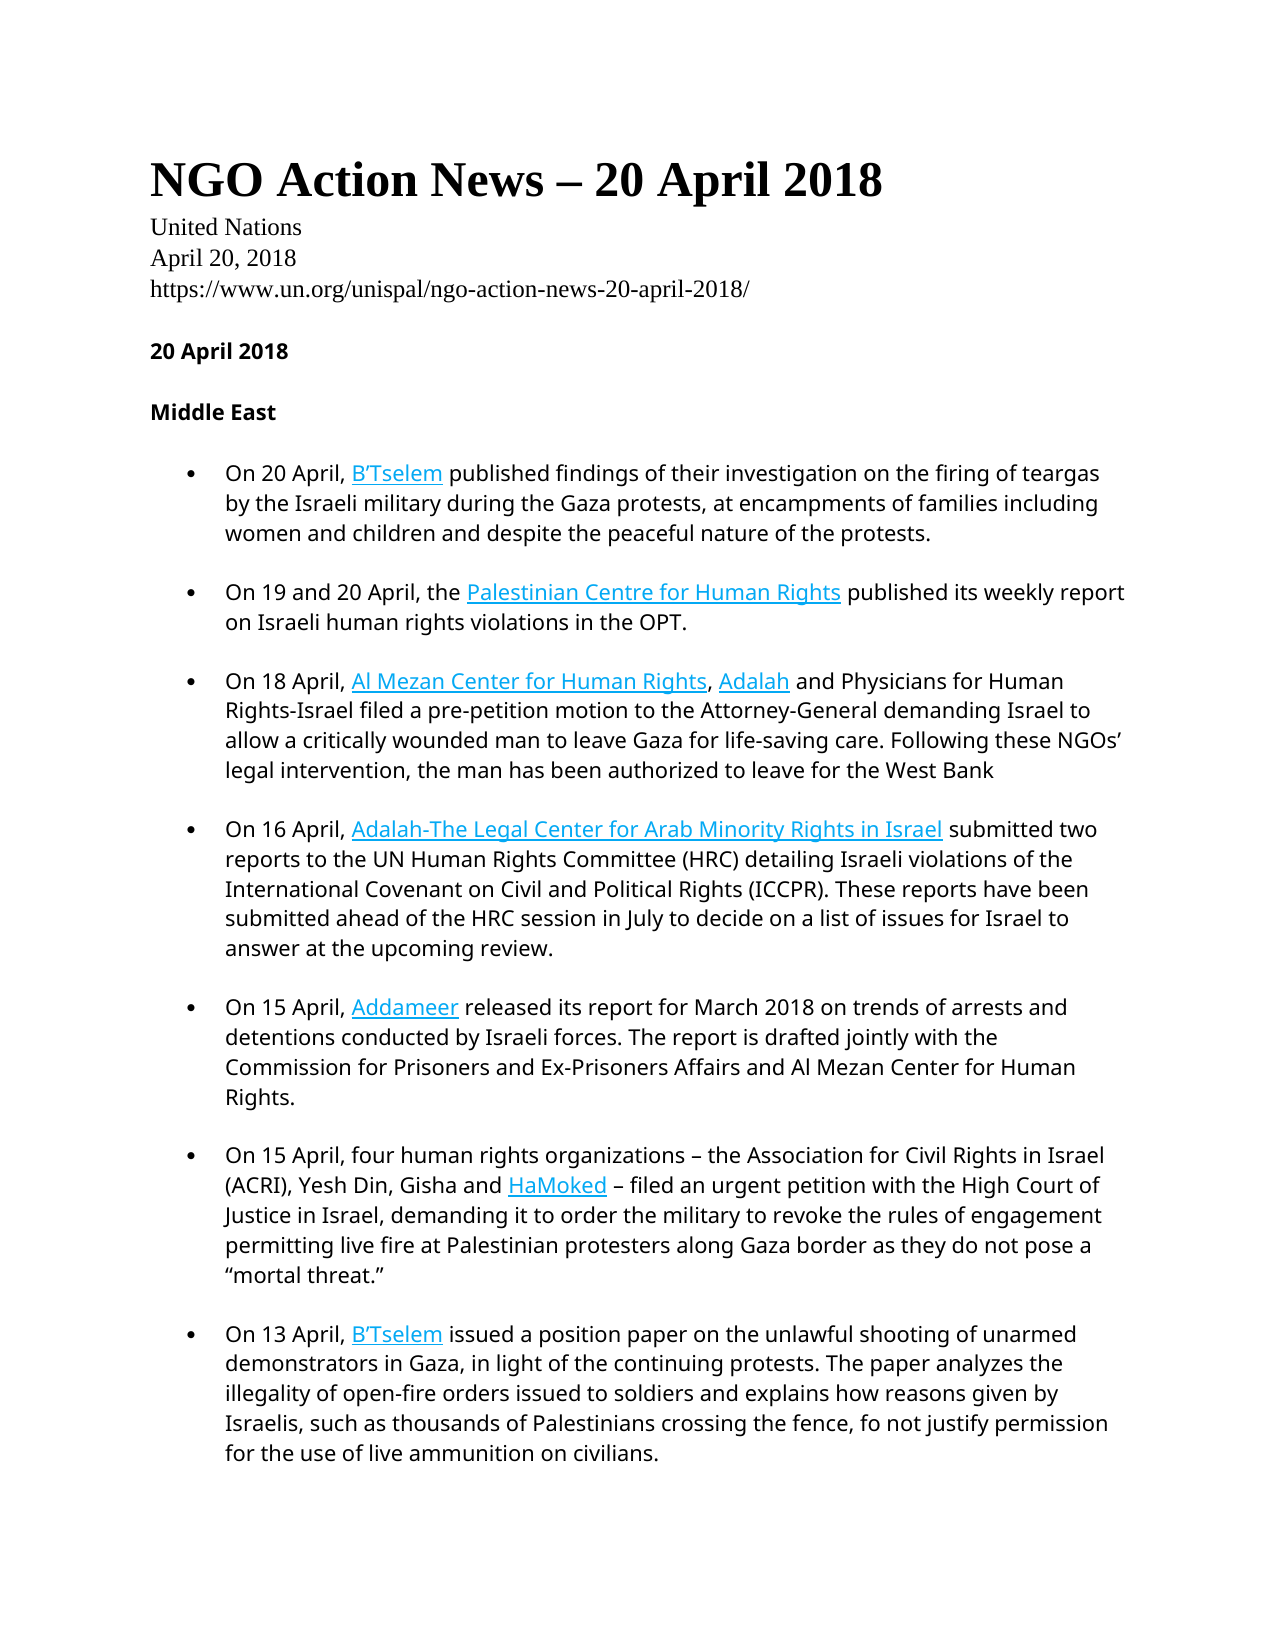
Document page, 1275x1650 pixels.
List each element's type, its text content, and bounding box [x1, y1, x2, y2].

text Middle East [150, 397, 1125, 427]
text April 20, 2018 [150, 243, 1125, 272]
text https://www.un.org/unispal/ngo-action-news-20-april-2018/ [150, 274, 1125, 303]
text 20 April 2018 [150, 336, 1125, 366]
list On 15 April, Addameer released its report for March 2018 on trends of arrests and detentions conducted by Israeli forces. The report is drafted jointly with the Commission for Prisoners and Ex-Prisoners Affairs and Al Mezan Center for Human Rights. [187, 992, 1125, 1111]
list On 15 April, four human rights organizations – the Association for Civil Rights in Israel (ACRI), Yesh Din, Gisha and HaMoked – filed an urgent petition with the High Court of Justice in Israel, demanding it to order the military to revoke the rules of engagement permitting live fire at Palestinian protesters along Gaza border as they do not pose a “mortal threat.” [187, 1140, 1125, 1289]
list On 16 April, Adalah-The Legal Center for Arab Minority Rights in Israel submitted two reports to the UN Human Rights Committee (HRC) detailing Israeli violations of the International Covenant on Civil and Political Rights (ICCPR). These reports have been submitted ahead of the HRC session in July to decide on a list of issues for Israel to answer at the upcoming review. [187, 814, 1125, 963]
list On 19 and 20 April, the Palestinian Centre for Human Rights published its weekly report on Israeli human rights violations in the OPT. [187, 577, 1125, 636]
text NGO Action News – 20 April 2018 [150, 150, 1125, 207]
text United Nations [150, 212, 1125, 241]
list On 18 April, Al Mezan Center for Human Rights, Adalah and Physicians for Human Rights-Israel filed a pre-petition motion to the Attorney-General demanding Israel to allow a critically wounded man to leave Gaza for life-saving care. Following these NGOs’ legal intervention, the man has been authorized to leave for the West Bank [187, 666, 1125, 785]
list On 13 April, B’Tselem issued a position paper on the unlawful shooting of unarmed demonstrators in Gaza, in light of the continuing protests. The paper analyzes the illegality of open-fire orders issued to soldiers and explains how reasons given by Israelis, such as thousands of Palestinians crossing the fence, fo not justify permission for the use of live ammunition on civilians. [187, 1318, 1125, 1467]
list On 20 April, B’Tselem published findings of their investigation on the firing of teargas by the Israeli military during the Gaza protests, at encampments of families including women and children and despite the peaceful nature of the protests. [187, 458, 1125, 548]
